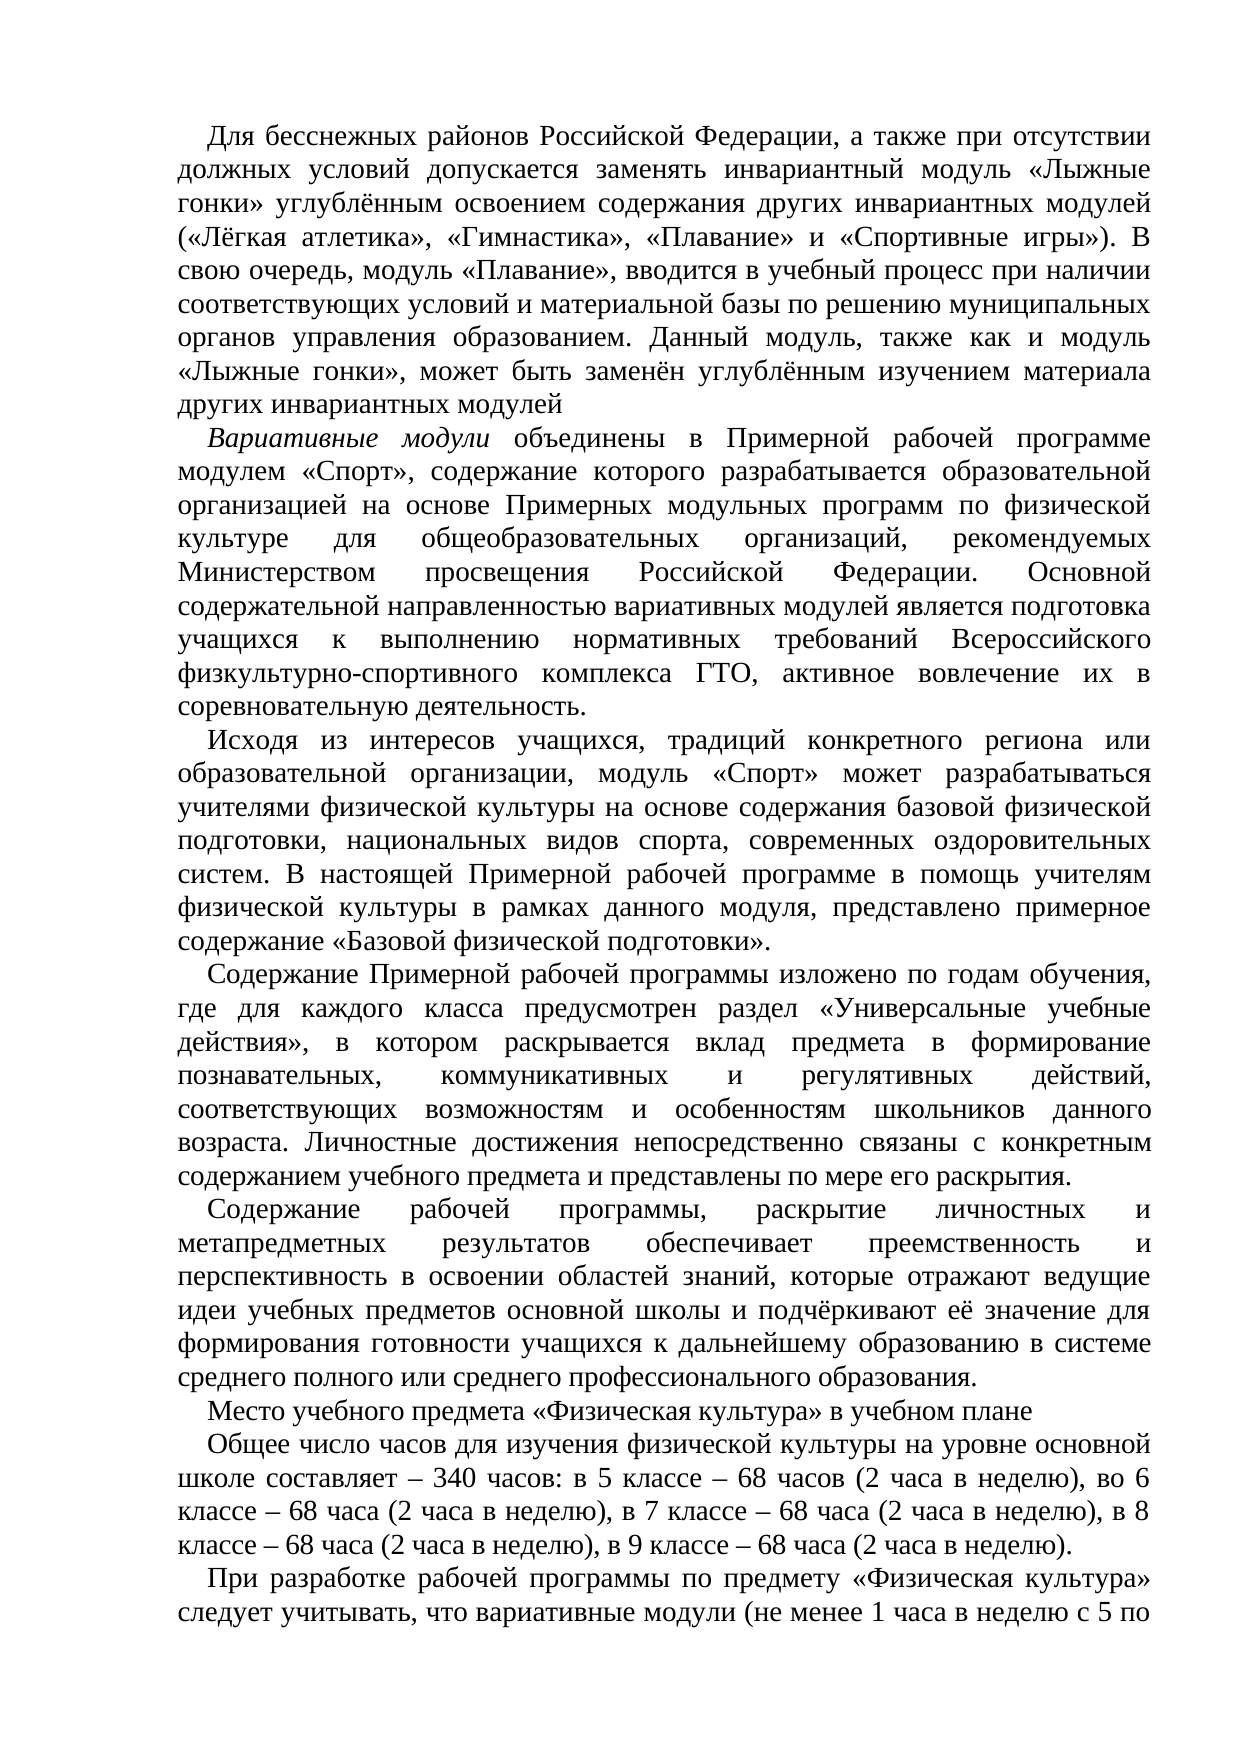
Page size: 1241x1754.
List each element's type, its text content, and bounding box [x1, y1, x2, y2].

text Содержание Примерной рабочей программы изложено по годам обучения, где для каждого класса предусмотрен раздел «Универсальные учебные действия», в котором раскрывается вклад предмета в формирование познавательных, коммуникативных и регулятивных действий, соответствующих возможностям и особенностям школьников данного возраста. Личностные достижения непосредственно связаны с конкретным содержанием учебного предмета и представлены по мере его раскрытия. [177, 957, 1152, 1191]
text Исходя из интересов учащихся, традиций конкретного региона или образовательной организации, модуль «Спорт» может разрабатываться учителями физической культуры на основе содержания базовой физической подготовки, национальных видов спорта, современных оздоровительных систем. В настоящей Примерной рабочей программе в помощь учителям физической культуры в рамках данного модуля, представлено примерное содержание «Базовой физической подготовки». [177, 722, 1152, 957]
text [177, 1560, 1152, 1627]
text Общее число часов для изучения физической культуры на уровне основной школе составляет – 340 часов: в 5 классе – 68 часов (2 часа в неделю), во 6 классе – 68 часа (2 часа в неделю), в 7 классе – 68 часа (2 часа в неделю), в 8 классе – 68 часа (2 часа в неделю), в 9 классе – 68 часа (2 часа в неделю). [177, 1426, 1152, 1560]
text Содержание рабочей программы, раскрытие личностных и метапредметных результатов обеспечивает преемственность и перспективность в освоении областей знаний, которые отражают ведущие идеи учебных предметов основной школы и подчёркивают её значение для формирования готовности учащихся к дальнейшему образованию в системе среднего полного или среднего профессионального образования. [177, 1191, 1152, 1393]
text Вариативные модули объединены в Примерной рабочей программе модулем «Спорт», содержание которого разрабатывается образовательной организацией на основе Примерных модульных программ по физической культуре для общеобразовательных организаций, рекомендуемых Министерством просвещения Российской Федерации. Основной содержательной направленностью вариативных модулей является подготовка учащихся к выполнению нормативных требований Всероссийского физкультурно-спортивного комплекса ГТО, активное вовлечение их в соревновательную деятельность. [177, 420, 1152, 722]
text Для бесснежных районов Российской Федерации, а также при отсутствии должных условий допускается заменять инвариантный модуль «Лыжные гонки» углублённым освоением содержания других инвариантных модулей («Лёгкая атлетика», «Гимнастика», «Плавание» и «Спортивные игры»). В свою очередь, модуль «Плавание», вводится в учебный процесс при наличии соответствующих условий и материальной базы по решению муниципальных органов управления образованием. Данный модуль, также как и модуль «Лыжные гонки», может быть заменён углублённым изучением материала других инвариантных модулей [177, 118, 1152, 420]
text Место учебного предмета «Физическая культура» в учебном плане [177, 1393, 1152, 1426]
